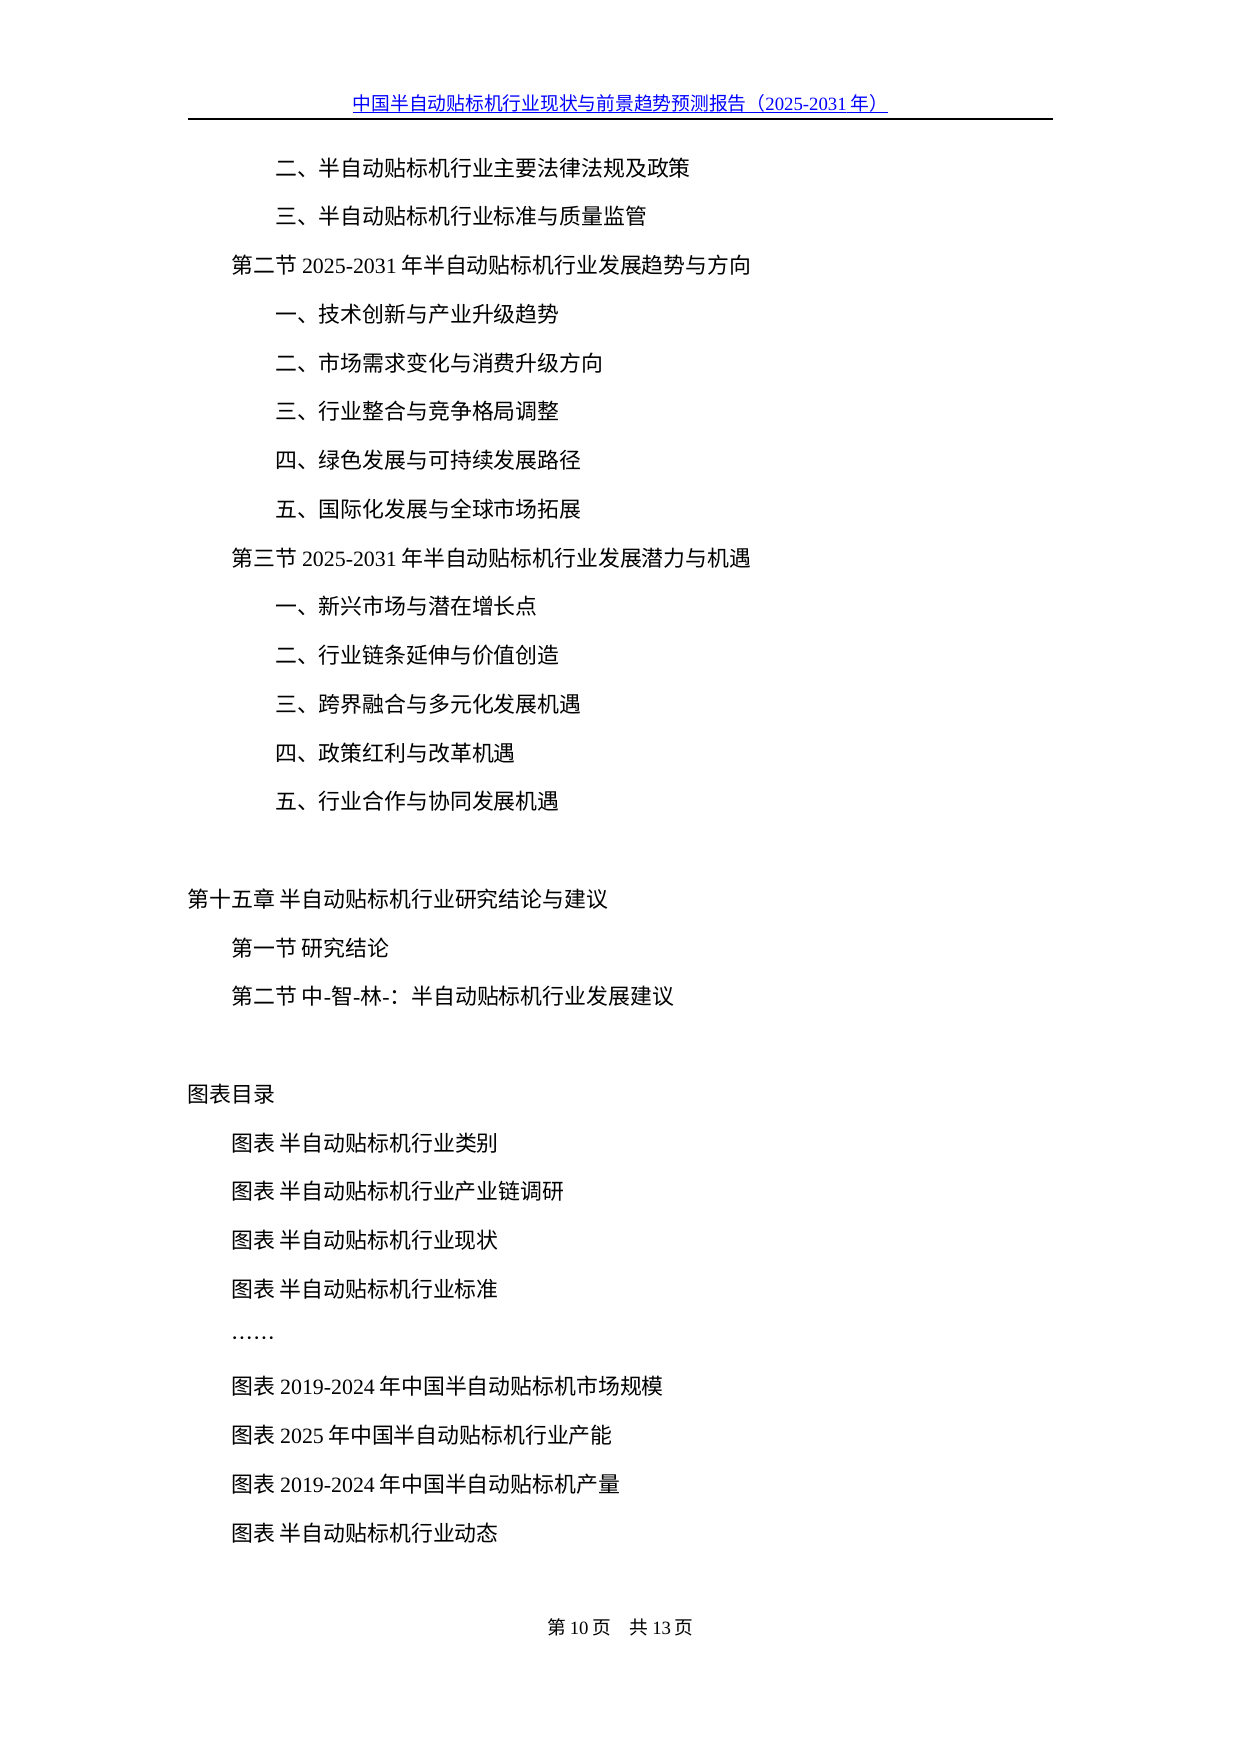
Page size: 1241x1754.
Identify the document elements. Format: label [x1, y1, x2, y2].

text [187, 150, 1053, 1548]
